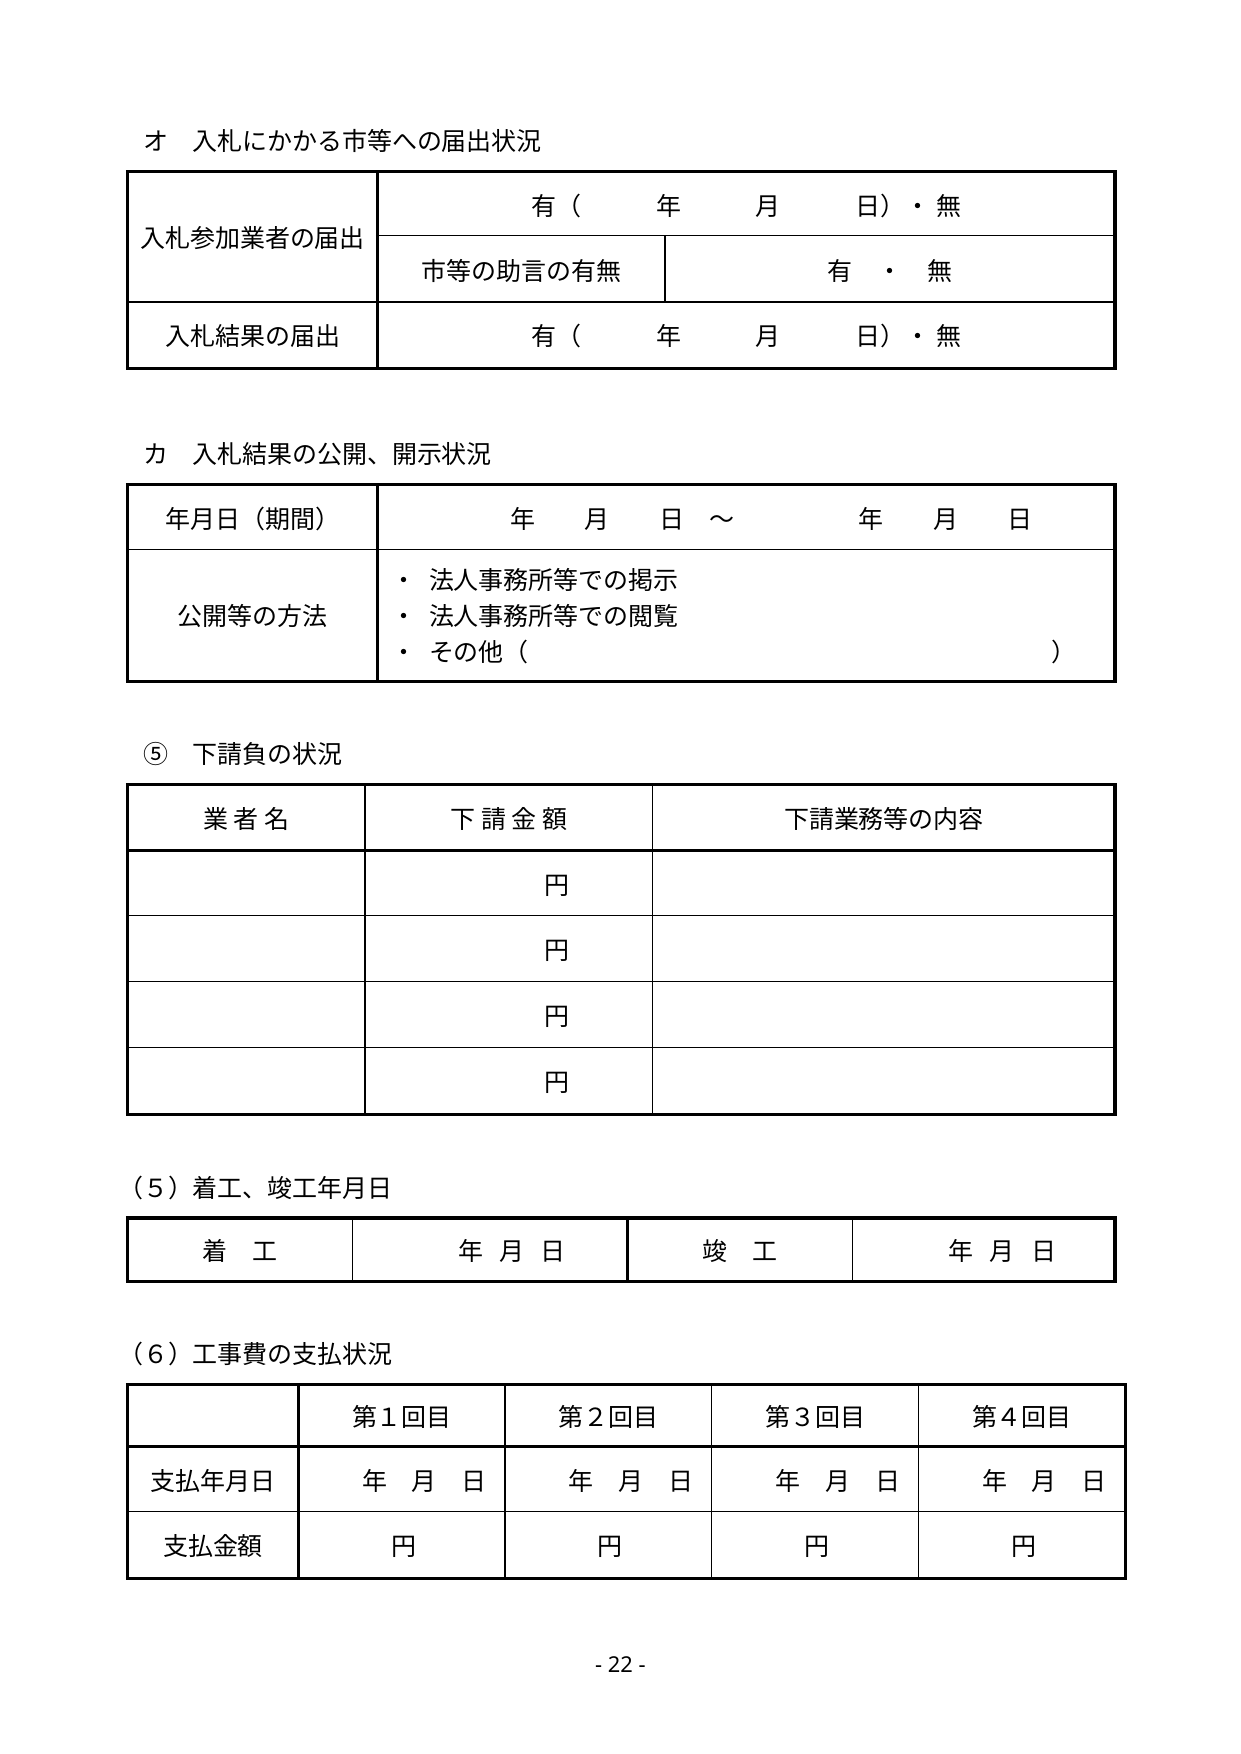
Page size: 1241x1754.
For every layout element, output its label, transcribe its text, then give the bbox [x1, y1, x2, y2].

table_header 下請業務等の内容 [653, 786, 1113, 849]
table_cell 年 月 日 [712, 1448, 918, 1511]
table_cell 年 月 日 [506, 1448, 711, 1511]
table_cell [129, 852, 364, 915]
table_header 着 工 [129, 1220, 352, 1280]
table_cell 円 [366, 916, 652, 981]
table_cell 有 ・ 無 [666, 236, 1113, 301]
text カ 入札結果の公開、開示状況 [118, 437, 1122, 471]
table_header [129, 1386, 297, 1445]
table_cell 年 月 日 [919, 1448, 1124, 1511]
table_header 第１回目 [300, 1386, 504, 1445]
table_cell 市等の助言の有無 [379, 236, 664, 301]
table_cell [653, 982, 1113, 1047]
table_cell 円 [366, 982, 652, 1047]
text オ 入札にかかる市等への届出状況 [118, 124, 1122, 157]
table_cell 円 [919, 1512, 1124, 1577]
table_cell [653, 852, 1113, 915]
table_header 業 者 名 [129, 786, 364, 849]
table_cell 入札結果の届出 [129, 303, 376, 367]
table_header 年 月 日 ～ 年 月 日 [379, 486, 1113, 548]
table_header 第２回目 [506, 1386, 711, 1445]
table_cell [129, 916, 364, 981]
table_cell 公開等の方法 [129, 550, 376, 680]
table_header 年月日（期間） [129, 486, 376, 548]
text ⑤ 下請負の状況 [118, 737, 1122, 771]
table_header 年 月 日 [853, 1220, 1113, 1280]
table_header 竣 工 [629, 1220, 852, 1280]
table_cell 支払金額 [129, 1512, 297, 1577]
text （５）着工、竣工年月日 [118, 1171, 1122, 1204]
table_cell [653, 1048, 1113, 1113]
table_cell [129, 1048, 364, 1113]
table_header 年 月 日 [353, 1220, 626, 1280]
table_cell 円 [712, 1512, 918, 1577]
table_cell 円 [506, 1512, 711, 1577]
table_header 入札参加業者の届出 [129, 173, 376, 301]
table_header 下 請 金 額 [366, 786, 652, 849]
table_cell 有（ 年 月 日）・ 無 [379, 303, 1113, 367]
table_cell 支払年月日 [129, 1448, 297, 1511]
table_cell 円 [366, 852, 652, 915]
table_cell [129, 982, 364, 1047]
table_header 有（ 年 月 日）・ 無 [379, 173, 1113, 235]
table_cell [653, 916, 1113, 981]
text （６）工事費の支払状況 [118, 1337, 1122, 1371]
table_cell 年 月 日 [300, 1448, 504, 1511]
table_cell 円 [366, 1048, 652, 1113]
table_cell 法人事務所等での掲示 法人事務所等での閲覧 その他（ ） [379, 550, 1113, 680]
table_cell 円 [300, 1512, 504, 1577]
table_header 第３回目 [712, 1386, 918, 1445]
table_header 第４回目 [919, 1386, 1124, 1445]
